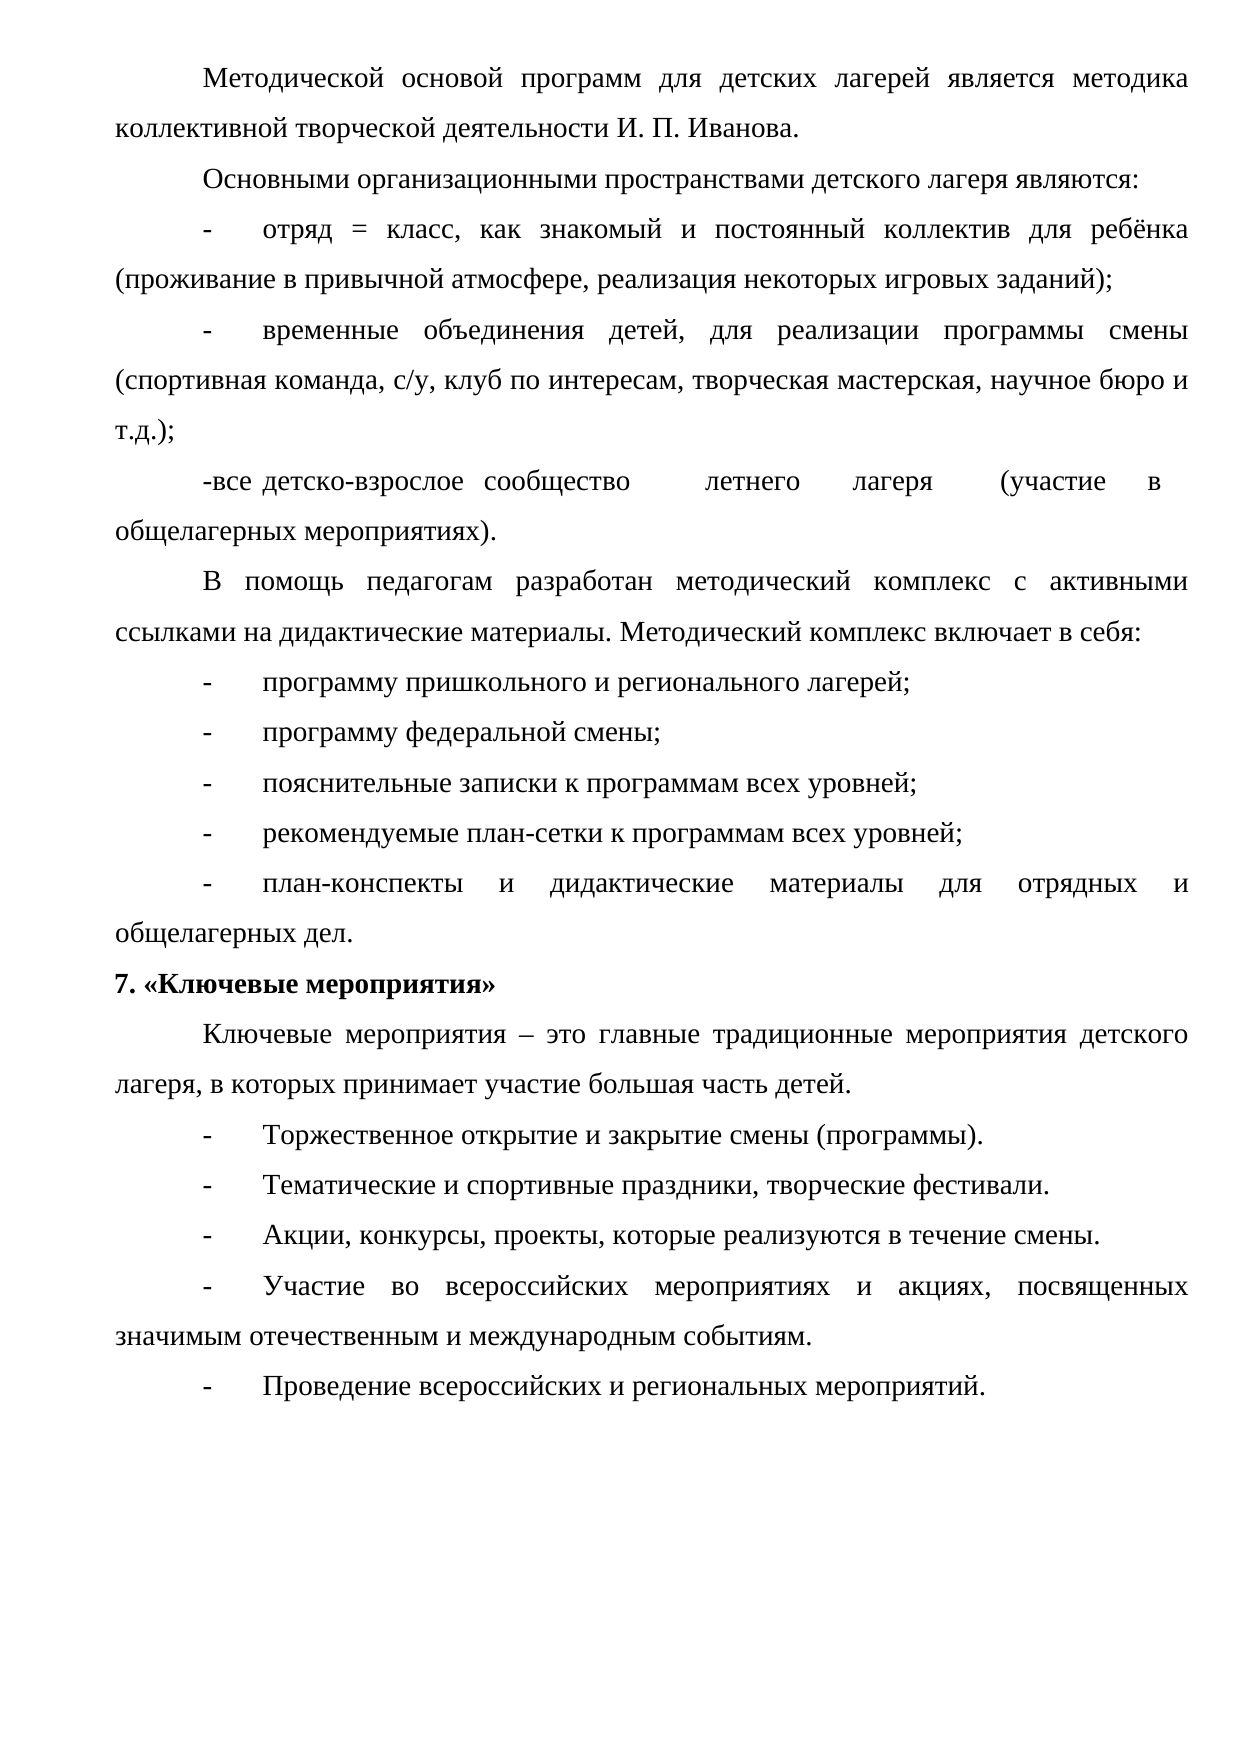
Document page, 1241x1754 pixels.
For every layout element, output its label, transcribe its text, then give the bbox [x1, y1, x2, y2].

list отряд = класс, как знакомый и постоянный коллектив для ребёнка (проживание в привычной атмосфере, реализация некоторых игровых заданий); [115, 211, 1189, 295]
text Методической основой программ для детских лагерей является методика коллективной творческой деятельности И. П. Иванова. [115, 60, 1189, 144]
text В помощь педагогам разработан методический комплекс с активными ссылками на дидактические материалы. Методический комплекс включает в себя: [115, 563, 1189, 647]
text 7. «Ключевые мероприятия» [114, 966, 1189, 999]
list Участие во всероссийских мероприятиях и акциях, посвященных значимым отечественным и международным событиям. [115, 1268, 1189, 1352]
list Акции, конкурсы, проекты, которые реализуются в течение смены. [115, 1217, 1189, 1251]
list временные объединения детей, для реализации программы смены (спортивная команда, с/у, клуб по интересам, творческая мастерская, научное бюро и т.д.); [115, 312, 1189, 446]
list Тематические и спортивные праздники, творческие фестивали. [115, 1167, 1189, 1201]
list Торжественное открытие и закрытие смены (программы). [115, 1117, 1189, 1150]
list Проведение всероссийских и региональных мероприятий. [115, 1368, 1189, 1402]
list рекомендуемые план-сетки к программам всех уровней; [115, 815, 1189, 848]
list план-конспекты и дидактические материалы для отрядных и общелагерных дел. [115, 865, 1189, 949]
list пояснительные записки к программам всех уровней; [115, 765, 1189, 798]
list программу пришкольного и регионального лагерей; [115, 664, 1189, 698]
list программу федеральной смены; [115, 714, 1189, 748]
text Ключевые мероприятия – это главные традиционные мероприятия детского лагеря, в которых принимает участие большая часть детей. [115, 1016, 1189, 1100]
text Основными организационными пространствами детского лагеря являются: [115, 161, 1189, 194]
text -все детско-взрослое сообщество летнего лагеря (участие в общелагерных мероприятиях). [115, 463, 1189, 547]
